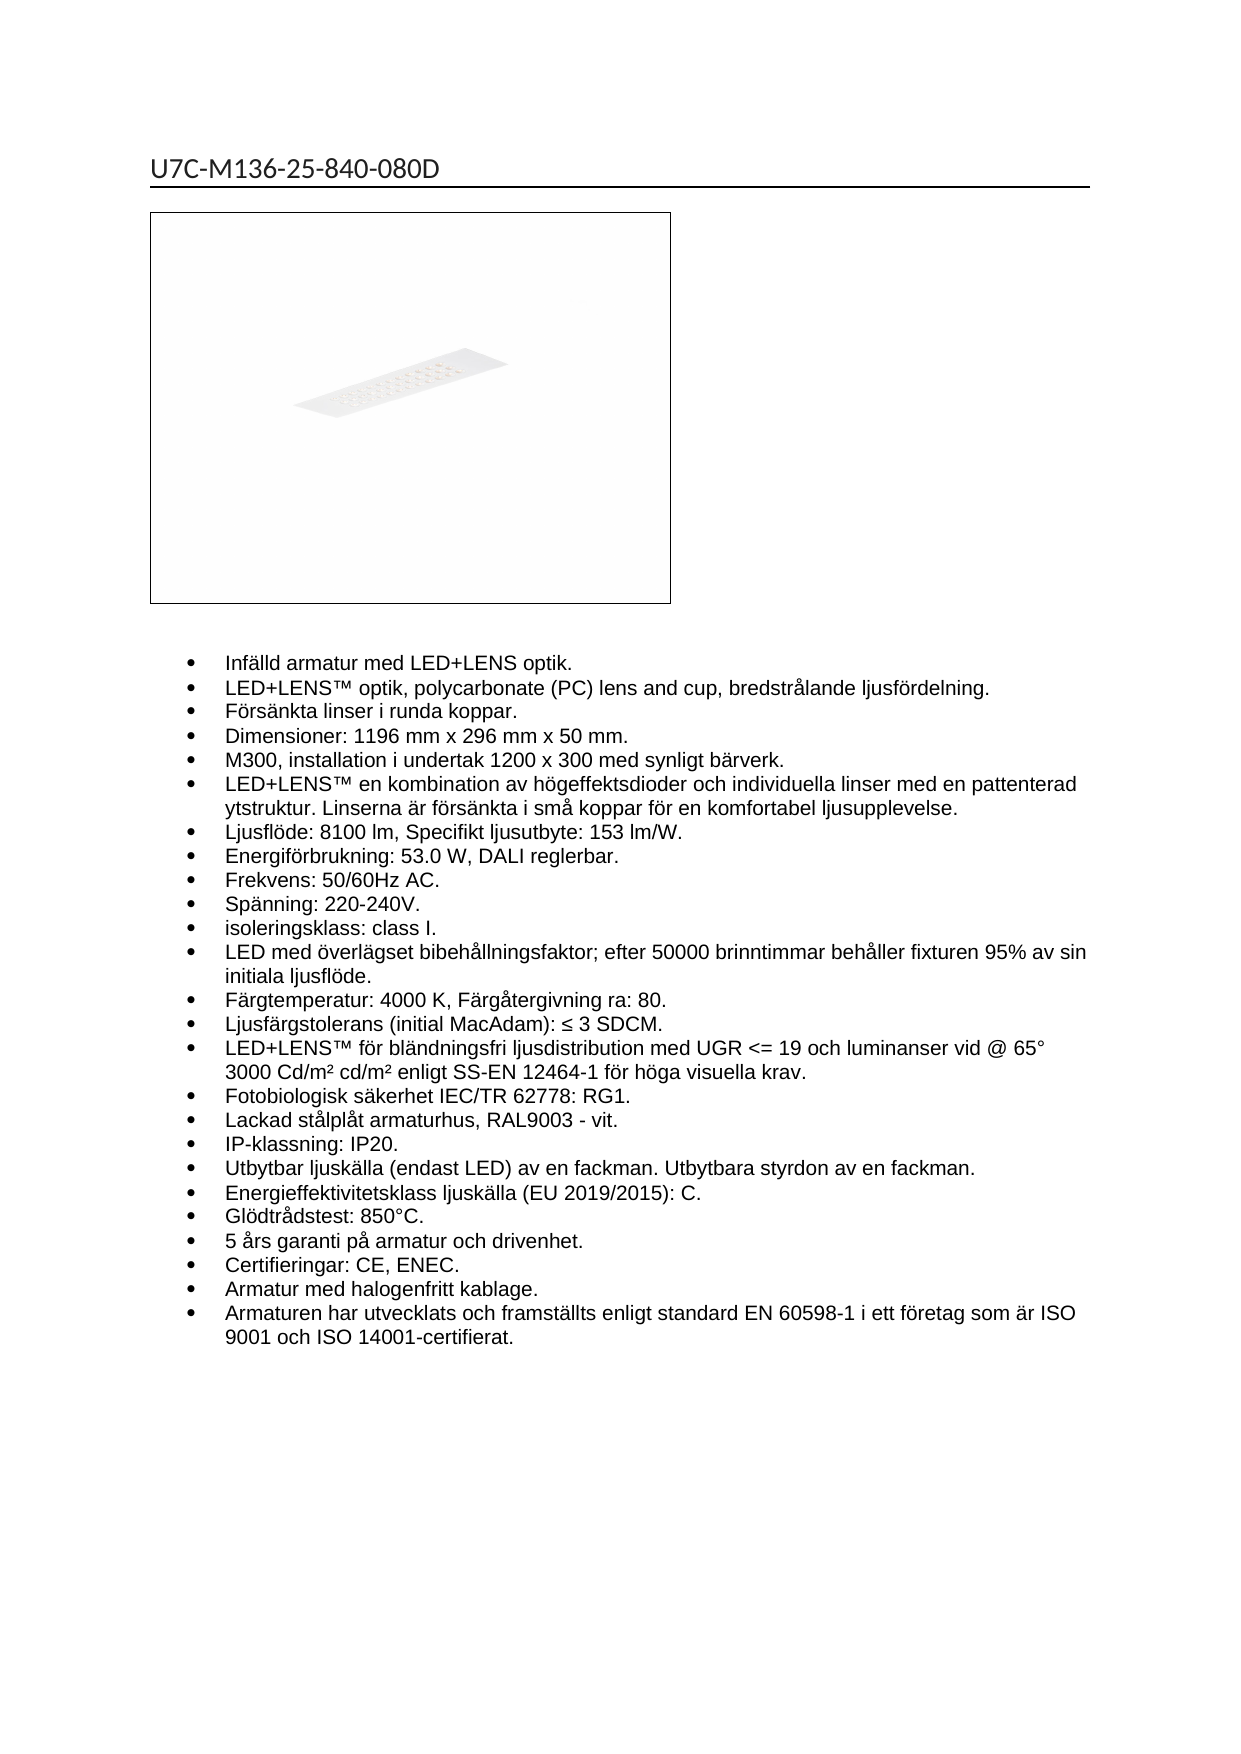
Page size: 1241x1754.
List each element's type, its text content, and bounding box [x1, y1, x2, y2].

list M300, installation i undertak 1200 x 300 med synligt bärverk. [187, 747, 1090, 772]
list Armatur med halogenfritt kablage. [187, 1277, 1090, 1301]
list LED med överlägset bibehållningsfaktor; efter 50000 brinntimmar behåller fixturen 95% av sin initiala ljusflöde. [187, 940, 1090, 988]
list Utbytbar ljuskälla (endast LED) av en fackman. Utbytbara styrdon av en fackman. [187, 1156, 1090, 1180]
list Certifieringar: CE, ENEC. [187, 1252, 1090, 1277]
list Dimensioner: 1196 mm x 296 mm x 50 mm. [187, 723, 1090, 747]
list Färgtemperatur: 4000 K, Färgåtergivning ra: 80. [187, 988, 1090, 1012]
list Energieffektivitetsklass ljuskälla (EU 2019/2015): C. [187, 1180, 1090, 1204]
list Ljusfärgstolerans (initial MacAdam): ≤ 3 SDCM. [187, 1012, 1090, 1036]
list Armaturen har utvecklats och framställts enligt standard EN 60598-1 i ett företag som är ISO 9001 och ISO 14001-certifierat. [187, 1301, 1090, 1349]
list Fotobiologisk säkerhet IEC/TR 62778: RG1. [187, 1084, 1090, 1108]
list Lackad stålplåt armaturhus, RAL9003 - vit. [187, 1108, 1090, 1132]
list LED+LENS™ en kombination av högeffektsdioder och individuella linser med en pattenterad ytstruktur. Linserna är försänkta i små koppar för en komfortabel ljusupplevelse. [187, 772, 1090, 819]
picture [151, 213, 670, 603]
text U7C-M136-25-840-080D [150, 150, 1090, 186]
list LED+LENS™ optik, polycarbonate (PC) lens and cup, bredstrålande ljusfördelning. [187, 675, 1090, 699]
list Frekvens: 50/60Hz AC. [187, 868, 1090, 892]
list 5 års garanti på armatur och drivenhet. [187, 1228, 1090, 1252]
list LED+LENS™ för bländningsfri ljusdistribution med UGR <= 19 och luminanser vid @ 65° 3000 Cd/m² cd/m² enligt SS-EN 12464-1 för höga visuella krav. [187, 1036, 1090, 1084]
list Glödtrådstest: 850°C. [187, 1204, 1090, 1228]
list IP-klassning: IP20. [187, 1132, 1090, 1156]
list isoleringsklass: class I. [187, 916, 1090, 940]
list Spänning: 220-240V. [187, 892, 1090, 916]
list Energiförbrukning: 53.0 W, DALI reglerbar. [187, 844, 1090, 868]
list Ljusflöde: 8100 lm, Specifikt ljusutbyte: 153 lm/W. [187, 819, 1090, 844]
list Infälld armatur med LED+LENS optik. [187, 651, 1090, 675]
list Försänkta linser i runda koppar. [187, 699, 1090, 723]
